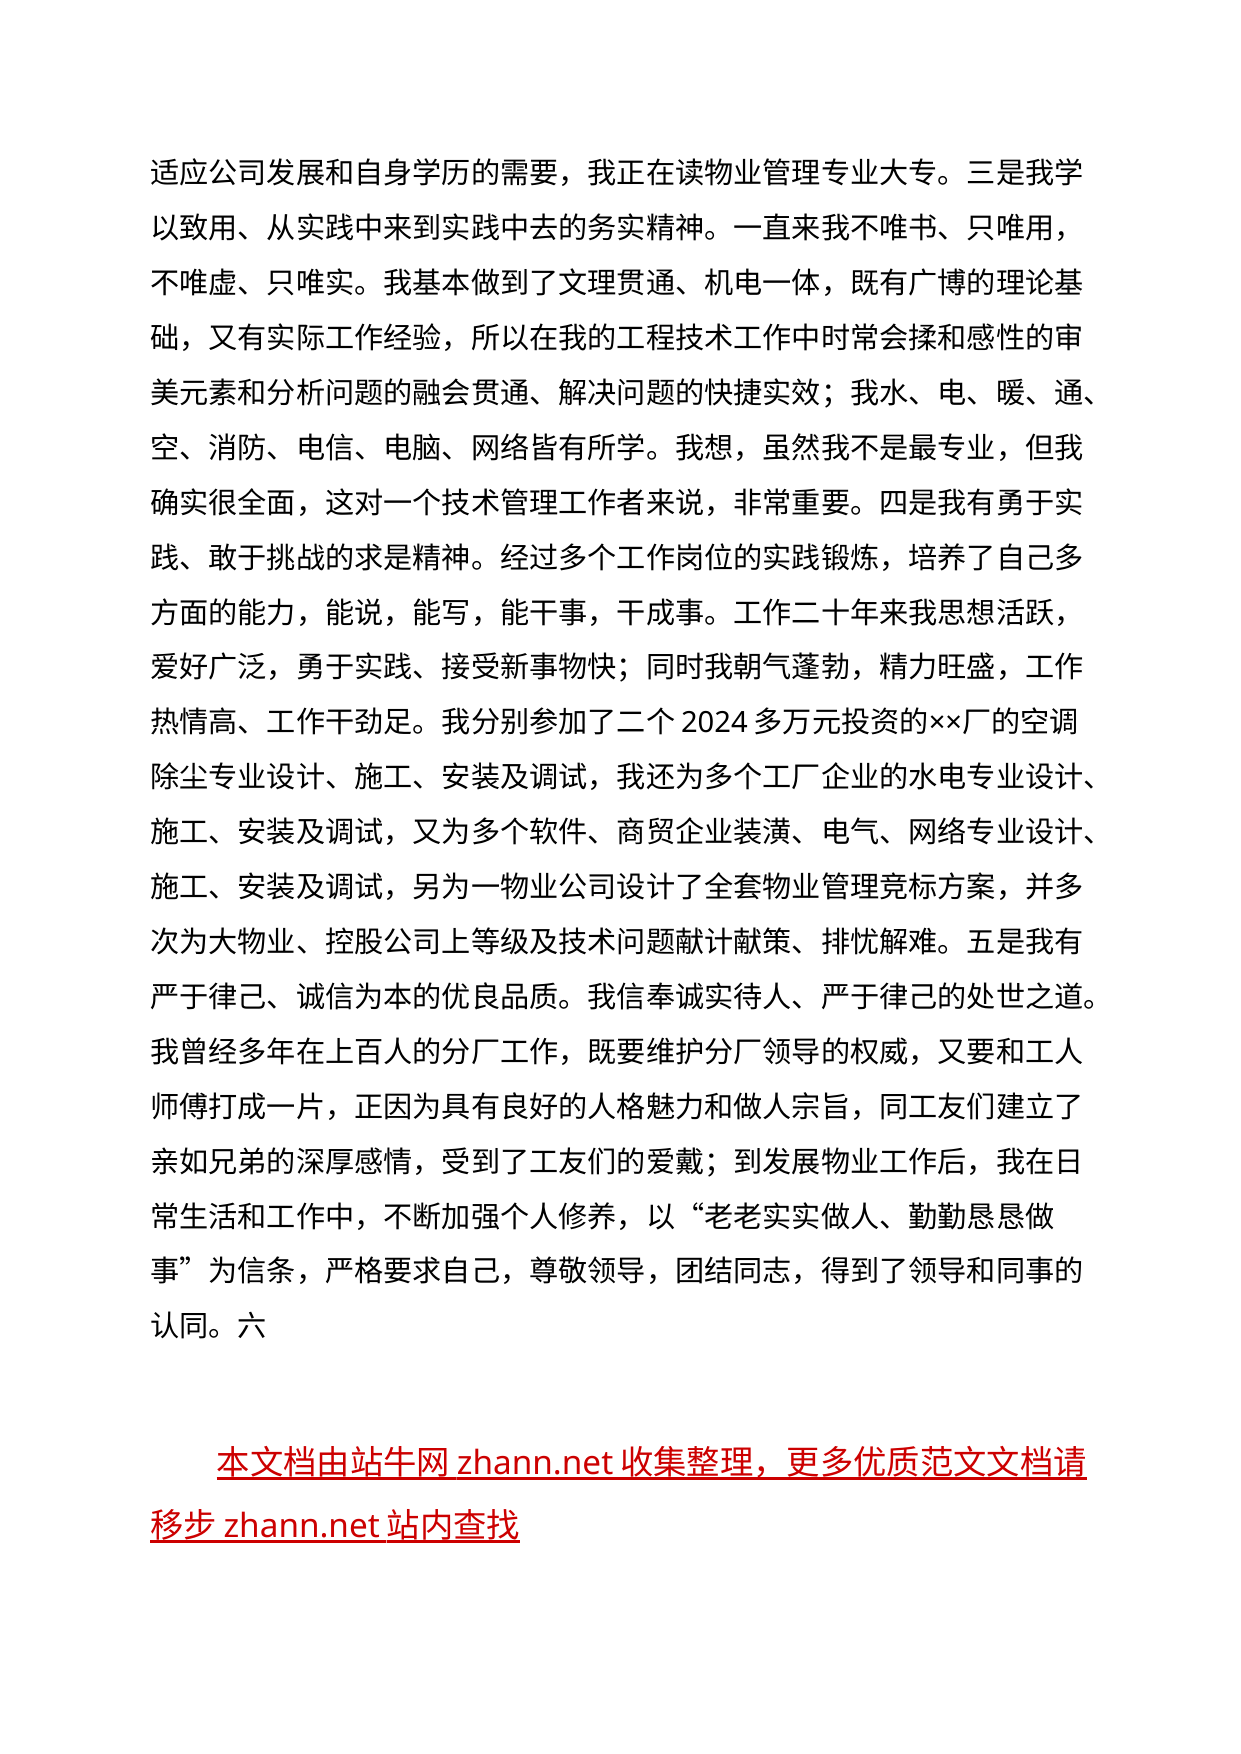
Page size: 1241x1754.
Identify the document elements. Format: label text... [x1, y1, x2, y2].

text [150, 150, 1090, 1345]
text 本文档由站牛网zhann.net收集整理，更多优质范文文档请移步zhann.net站内查找 [150, 1436, 1090, 1547]
